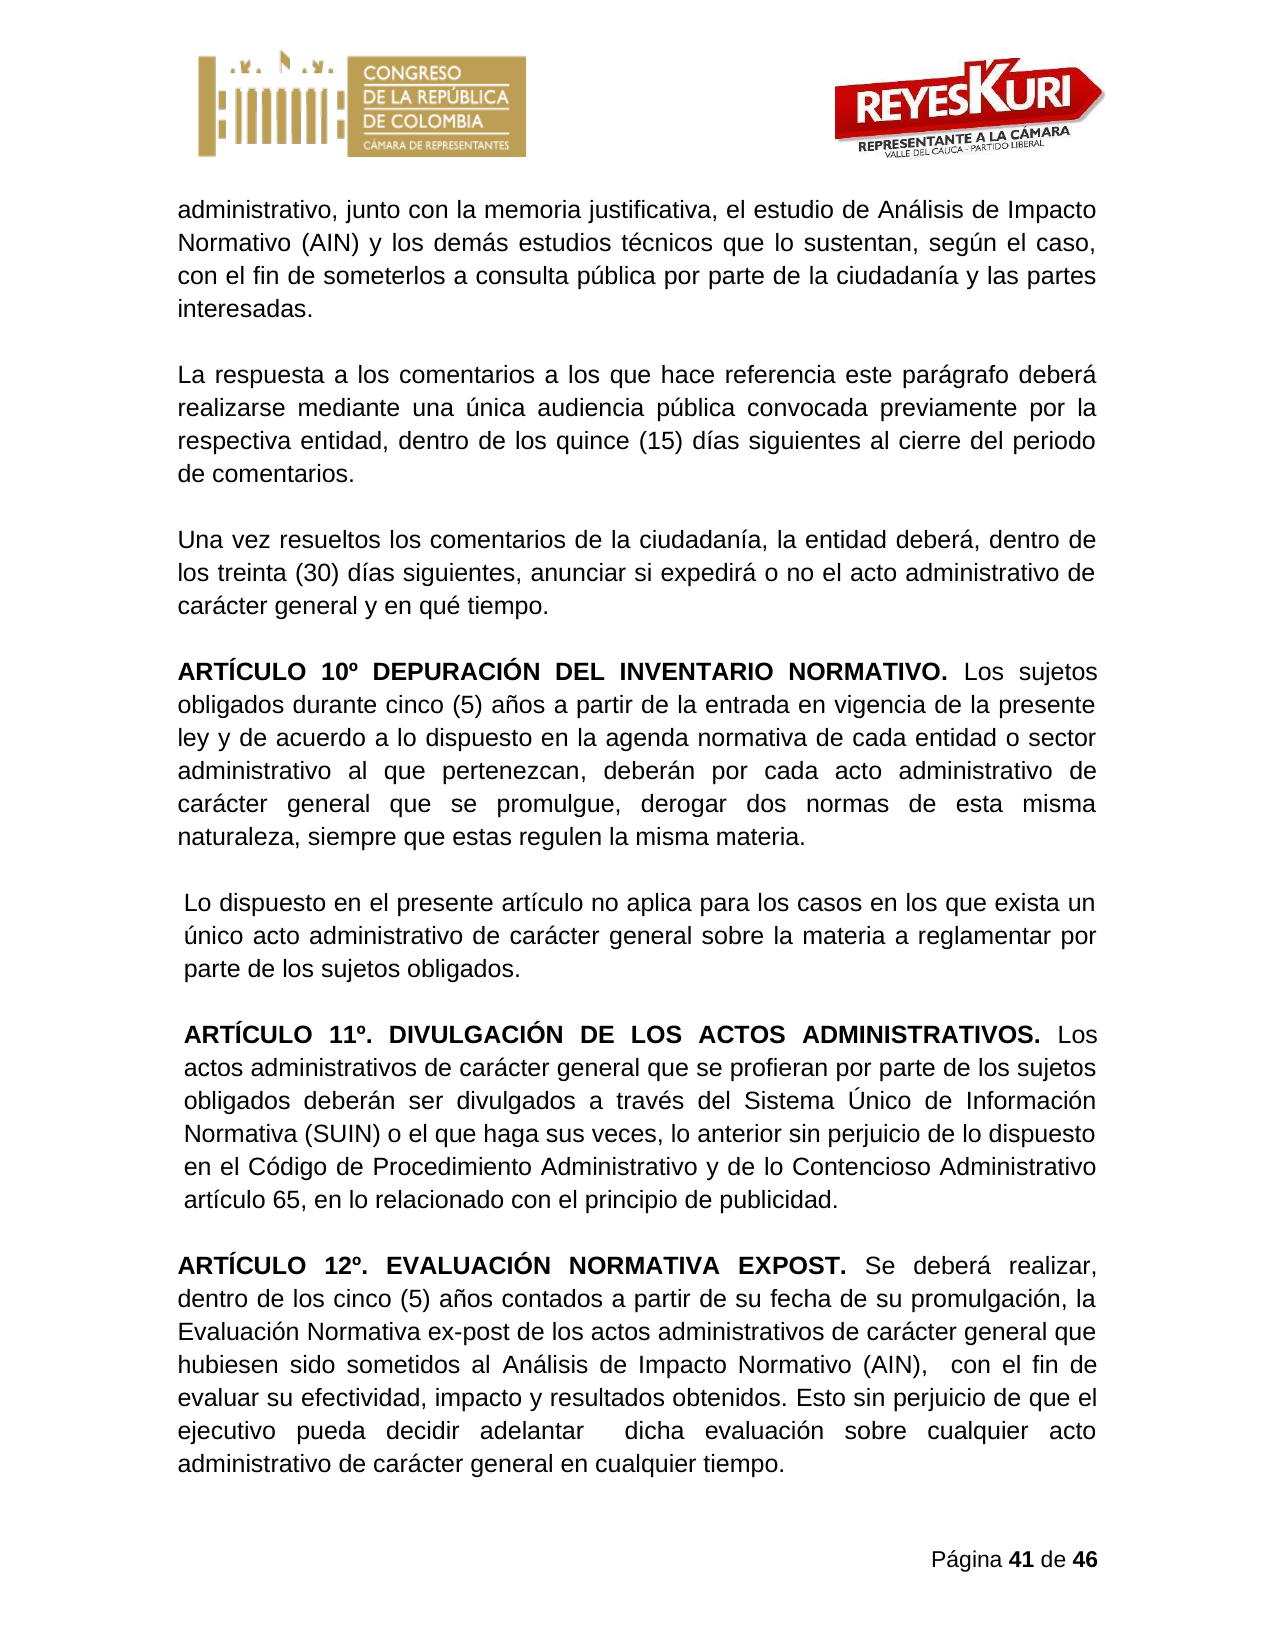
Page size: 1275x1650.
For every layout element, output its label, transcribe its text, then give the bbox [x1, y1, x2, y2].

text Lo dispuesto en el presente artículo no aplica para los casos en los que exista un único acto administrativo de carácter general sobre la materia a reglamentar por parte de los sujetos obligados. [183, 888, 1098, 983]
picture [835, 58, 1106, 158]
picture [198, 50, 527, 157]
text ARTÍCULO 11º. DIVULGACIÓN DE LOS ACTOS ADMINISTRATIVOS. Los actos administrativos de carácter general que se profieran por parte de los sujetos obligados deberán ser divulgados a través del Sistema Único de Información Normativa (SUIN) o el que haga sus veces, lo anterior sin perjuicio de lo dispuesto en el Código de Procedimiento Administrativo y de lo Contencioso Administrativo artículo 65, en lo relacionado con el principio de publicidad. [183, 1020, 1098, 1214]
text ARTÍCULO 12º. EVALUACIÓN NORMATIVA EX­POST. Se deberá realizar, dentro de los cinco (5) años contados a partir de su fecha de su promulgación, la Evaluación Normativa ex-post de los actos administrativos de carácter general que hubiesen sido sometidos al Análisis de Impacto Normativo (AIN), con el fin de evaluar su efectividad, impacto y resultados obtenidos. Esto sin perjuicio de que el ejecutivo pueda decidir adelantar dicha evaluación sobre cualquier acto administrativo de carácter general en cualquier tiempo. [177, 1251, 1098, 1478]
text ARTÍCULO 10º DEPURACIÓN DEL INVENTARIO NORMATIVO. Los sujetos obligados durante cinco (5) años a partir de la entrada en vigencia de la presente ley y de acuerdo a lo dispuesto en la agenda normativa de cada entidad o sector administrativo al que pertenezcan, deberán por cada acto administrativo de carácter general que se promulgue, derogar dos normas de esta misma naturaleza, siempre que estas regulen la misma materia. [177, 657, 1098, 851]
text Una vez resueltos los comentarios de la ciudadanía, la entidad deberá, dentro de los treinta (30) días siguientes, anunciar si expedirá o no el acto administrativo de carácter general y en qué tiempo. [177, 525, 1098, 619]
text La respuesta a los comentarios a los que hace referencia este parágrafo deberá realizarse mediante una única audiencia pública convocada previamente por la respectiva entidad, dentro de los quince (15) días siguientes al cierre del periodo de comentarios. [177, 360, 1098, 487]
